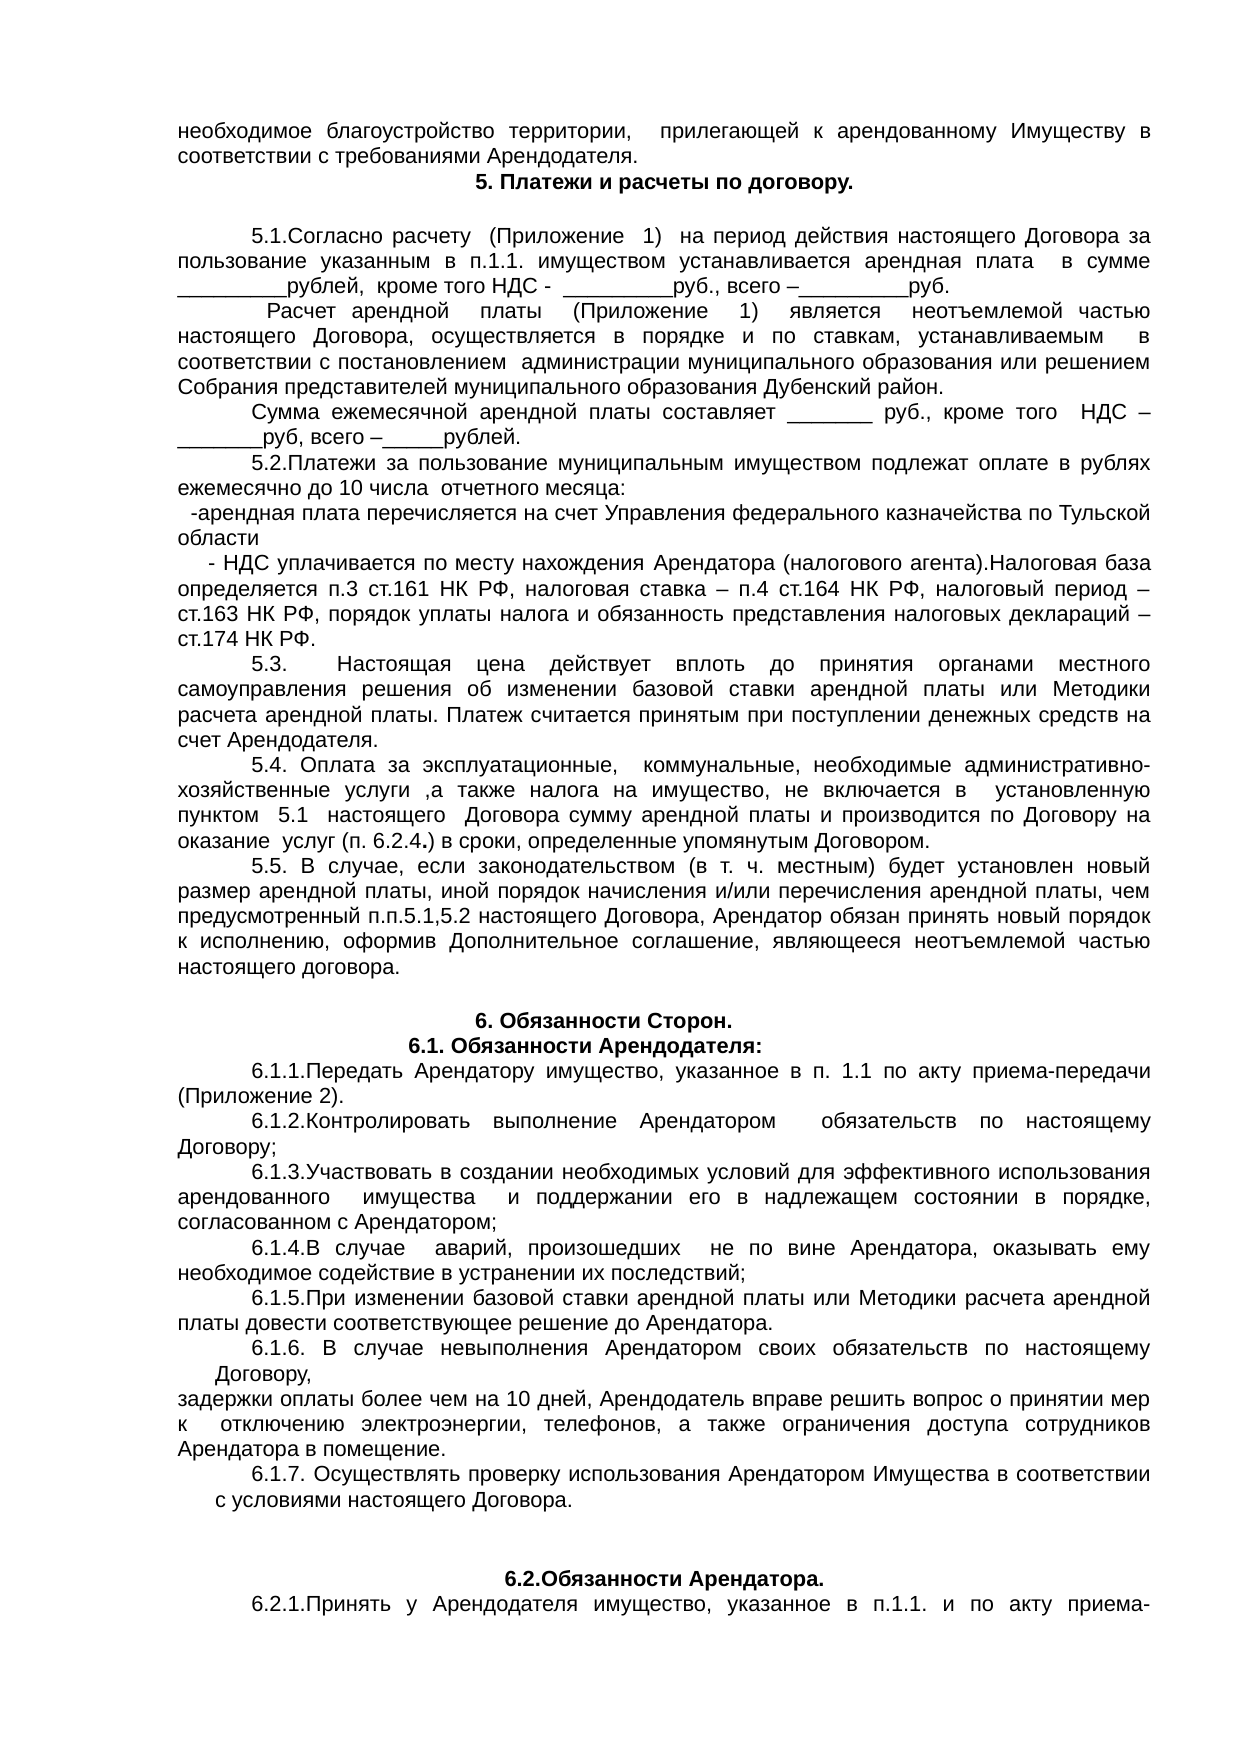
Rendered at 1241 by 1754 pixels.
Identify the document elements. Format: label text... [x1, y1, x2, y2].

text 6.1.4.В случае аварий, произошедших не по вине Арендатора, оказывать ему необходимое содействие в устранении их последствий; [177, 1234, 1152, 1285]
text -арендная плата перечисляется на счет Управления федерального казначейства по Тульской области [177, 500, 1152, 550]
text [177, 1591, 1152, 1616]
text Расчет арендной платы (Приложение 1) является неотъемлемой частью настоящего Договора, осуществляется в порядке и по ставкам, устанавливаемым в соответствии с постановлением администрации муниципального образования или решением Собрания представителей муниципального образования Дубенский район. [177, 298, 1152, 399]
text 6.1.3.Участвовать в создании необходимых условий для эффективного использования арендованного имущества и поддержании его в надлежащем состоянии в порядке, согласованном с Арендатором; [177, 1159, 1152, 1234]
text 5.1.Согласно расчету (Приложение 1) на период действия настоящего Договора за пользование указанным в п.1.1. имуществом устанавливается арендная плата в сумме _________рублей, кроме того НДС - _________руб., всего –_________руб. [177, 222, 1152, 298]
text 5.2.Платежи за пользование муниципальным имуществом подлежат оплате в рублях ежемесячно до 10 числа отчетного месяца: [177, 449, 1152, 500]
text 5.5. В случае, если законодательством (в т. ч. местным) будет установлен новый размер арендной платы, иной порядок начисления и/или перечисления арендной платы, чем предусмотренный п.п.5.1,5.2 настоящего Договора, Арендатор обязан принять новый порядок к исполнению, оформив Дополнительное соглашение, являющееся неотъемлемой частью настоящего договора. [177, 853, 1152, 979]
text 6.1.2.Контролировать выполнение Арендатором обязательств по настоящему Договору; [177, 1108, 1152, 1159]
text Сумма ежемесячной арендной платы составляет _______ руб., кроме того НДС –_______руб, всего –_____рублей. [177, 399, 1152, 449]
text 5.4. Оплата за эксплуатационные, коммунальные, необходимые административно-хозяйственные услуги ,а также налога на имущество, не включается в установленную пунктом 5.1 настоящего Договора сумму арендной платы и производится по Договору на оказание услуг (п. 6.2.4.) в сроки, определенные упомянутым Договором. [177, 752, 1152, 853]
text 6.1.5.При изменении базовой ставки арендной платы или Методики расчета арендной платы довести соответствующее решение до Арендатора. [177, 1285, 1152, 1335]
text 6.1.6. В случае невыполнения Арендатором своих обязательств по настоящему Договору, [215, 1335, 1152, 1386]
text 6.1. Обязанности Арендодателя: [177, 1033, 1152, 1058]
text 6. Обязанности Сторон. [177, 1007, 1152, 1033]
text - НДС уплачивается по месту нахождения Арендатора (налогового агента).Налоговая база определяется п.3 ст.161 НК РФ, налоговая ставка – п.4 ст.164 НК РФ, налоговый период – ст.163 НК РФ, порядок уплаты налога и обязанность представления налоговых деклараций – ст.174 НК РФ. [177, 550, 1152, 651]
text 6.2.Обязанности Арендатора. [177, 1566, 1152, 1591]
text 5.3. Настоящая цена действует вплоть до принятия органами местного самоуправления решения об изменении базовой ставки арендной платы или Методики расчета арендной платы. Платеж считается принятым при поступлении денежных средств на счет Арендодателя. [177, 651, 1152, 752]
text 6.1.1.Передать Арендатору имущество, указанное в п. 1.1 по акту приема-передачи (Приложение 2). [177, 1058, 1152, 1108]
text 5. Платежи и расчеты по договору. [177, 168, 1152, 194]
text задержки оплаты более чем на 10 дней, Арендодатель вправе решить вопрос о принятии мер к отключению электроэнергии, телефонов, а также ограничения доступа сотрудников Арендатора в помещение. [177, 1386, 1152, 1461]
text 6.1.7. Осуществлять проверку использования Арендатором Имущества в соответствии с условиями настоящего Договора. [215, 1461, 1152, 1512]
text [177, 118, 1152, 168]
